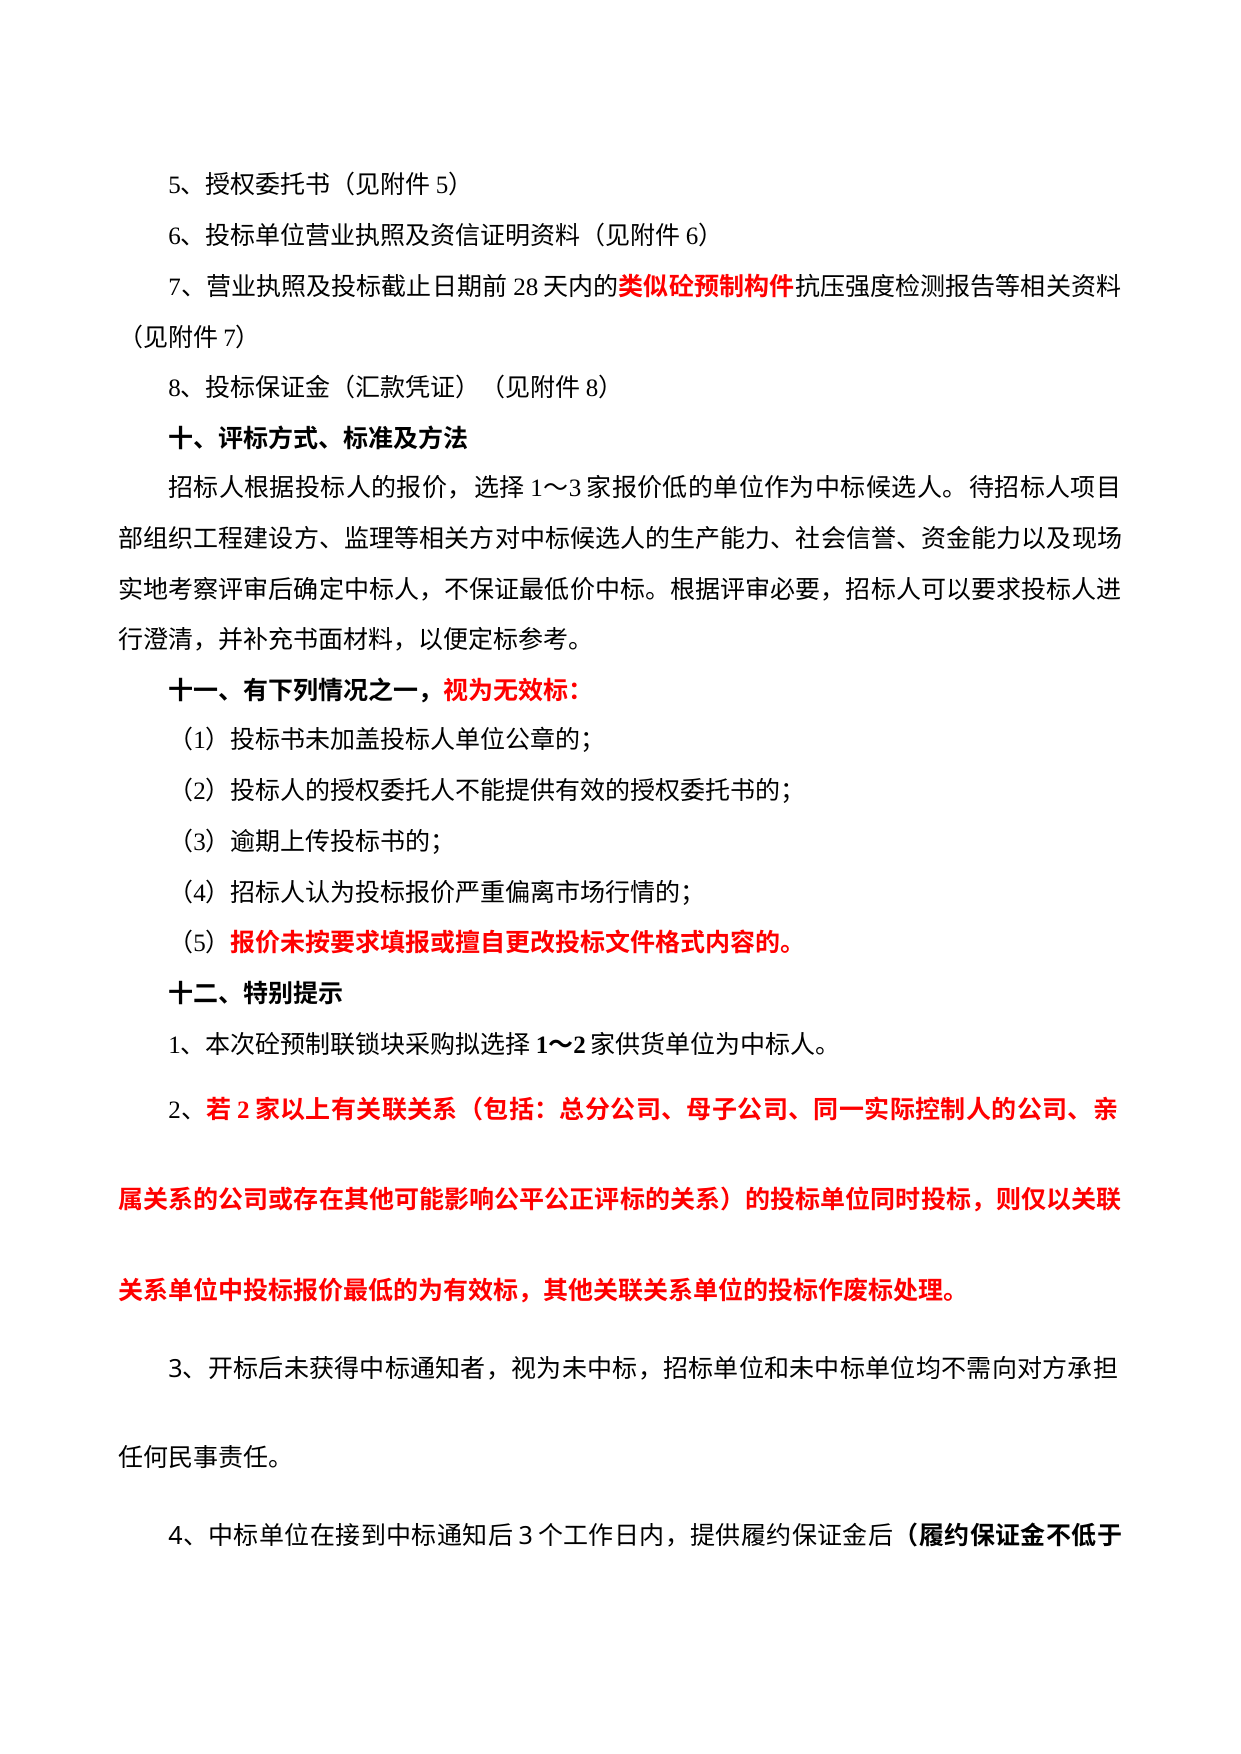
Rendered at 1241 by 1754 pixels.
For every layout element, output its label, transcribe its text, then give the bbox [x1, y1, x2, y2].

text 7、营业执照及投标截止日期前28天内的类似砼预制构件抗压强度检测报告等相关资料（见附件7） [118, 266, 1122, 353]
text 2、若2家以上有关联关系（包括：总分公司、母子公司、同一实际控制人的公司、亲属关系的公司或存在其他可能影响公平公正评标的关系）的投标单位同时投标，则仅以关联关系单位中投标报价最低的为有效标，其他关联关系单位的投标作废标处理。 [118, 1075, 1122, 1322]
text 招标人根据投标人的报价，选择1～3家报价低的单位作为中标候选人。待招标人项目部组织工程建设方、监理等相关方对中标候选人的生产能力、社会信誉、资金能力以及现场实地考察评审后确定中标人，不保证最低价中标。根据评审必要，招标人可以要求投标人进行澄清，并补充书面材料，以便定标参考。 [118, 468, 1122, 656]
text 十、评标方式、标准及方法 [168, 418, 1122, 455]
text 6、投标单位营业执照及资信证明资料（见附件6） [118, 216, 1122, 252]
text （3）逾期上传投标书的； [118, 821, 1122, 858]
text 1、本次砼预制联锁块采购拟选择1～2家供货单位为中标人。 [118, 1024, 1122, 1061]
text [118, 1501, 1122, 1566]
text 8、投标保证金（汇款凭证）（见附件8） [118, 368, 1122, 404]
text （4）招标人认为投标报价严重偏离市场行情的； [118, 872, 1122, 908]
text 3、开标后未获得中标通知者，视为未中标，招标单位和未中标单位均不需向对方承担任何民事责任。 [118, 1336, 1122, 1488]
text （2）投标人的授权委托人不能提供有效的授权委托书的； [118, 771, 1122, 807]
text 十一、有下列情况之一，视为无效标： [168, 671, 1122, 707]
text 5、授权委托书（见附件5） [118, 165, 1122, 201]
text （1）投标书未加盖投标人单位公章的； [118, 720, 1122, 756]
text （5）报价未按要求填报或擅自更改投标文件格式内容的。 [118, 923, 1122, 959]
text 十二、特别提示 [118, 974, 1122, 1010]
